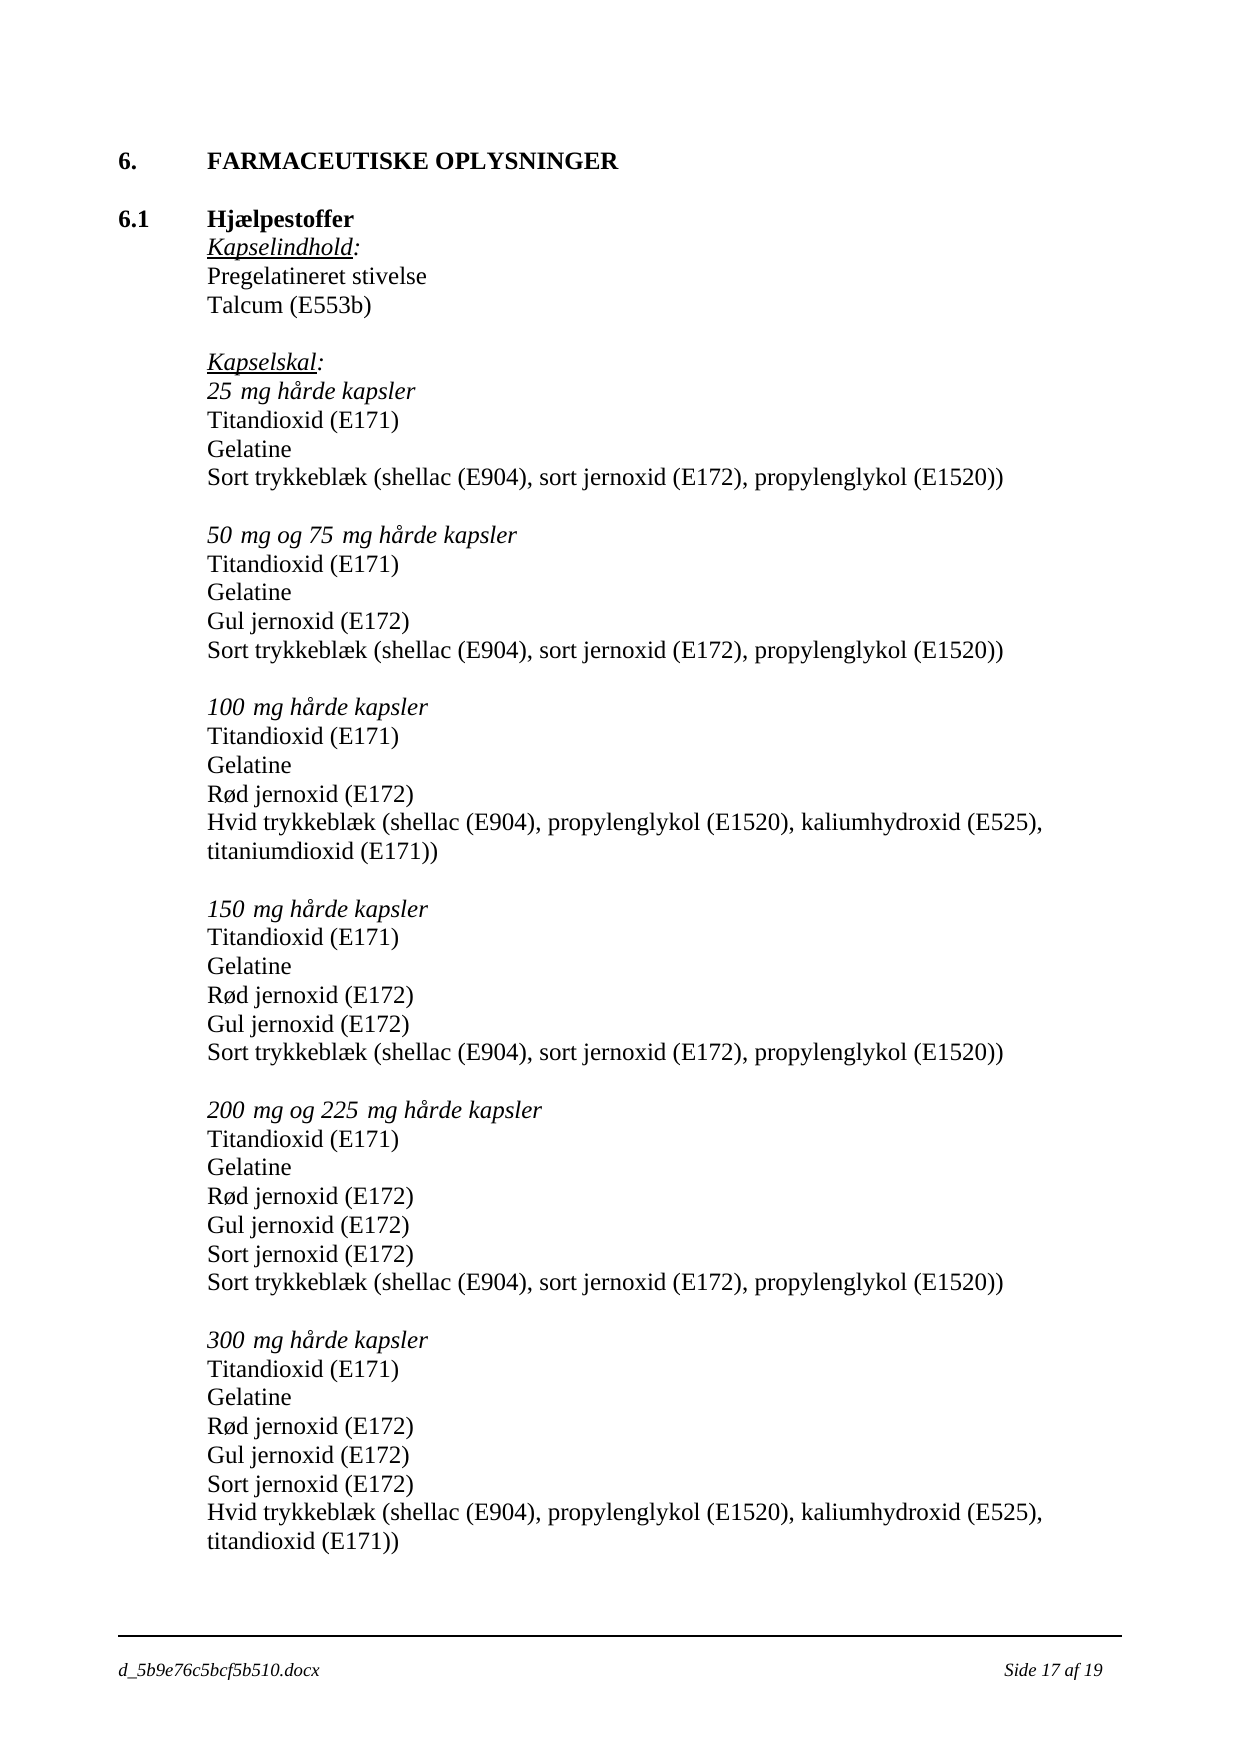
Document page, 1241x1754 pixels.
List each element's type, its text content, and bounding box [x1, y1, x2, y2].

text Rød jernoxid (E172) [207, 779, 1122, 807]
text Hvid trykkeblæk (shellac (E904), propylenglykol (E1520), kaliumhydroxid (E525), titandioxid (E171)) [207, 1497, 1122, 1555]
text Talcum (E553b) [207, 290, 1122, 319]
text Gelatine [207, 1152, 1122, 1181]
text 200 mg og 225 mg hårde kapsler [207, 1095, 1122, 1124]
text Sort trykkeblæk (shellac (E904), sort jernoxid (E172), propylenglykol (E1520)) [207, 462, 1122, 491]
text Gul jernoxid (E172) [207, 1440, 1122, 1469]
text 150 mg hårde kapsler [207, 894, 1122, 922]
text Gul jernoxid (E172) [207, 1009, 1122, 1037]
text Hvid trykkeblæk (shellac (E904), propylenglykol (E1520), kaliumhydroxid (E525), titaniumdioxid (E171)) [207, 807, 1122, 865]
text Sort trykkeblæk (shellac (E904), sort jernoxid (E172), propylenglykol (E1520)) [207, 635, 1122, 664]
text Titandioxid (E171) [207, 549, 1122, 577]
text 300 mg hårde kapsler [207, 1325, 1122, 1354]
text 100 mg hårde kapsler [207, 692, 1122, 721]
text 25 mg hårde kapsler [207, 376, 1122, 405]
text Gelatine [207, 577, 1122, 606]
text Sort jernoxid (E172) [207, 1239, 1122, 1267]
text Gelatine [207, 1382, 1122, 1411]
text Rød jernoxid (E172) [207, 1181, 1122, 1210]
text Rød jernoxid (E172) [207, 1411, 1122, 1440]
text Gelatine [207, 951, 1122, 980]
text Kapselindhold: [207, 232, 1122, 261]
text Titandioxid (E171) [207, 721, 1122, 750]
text Gelatine [207, 750, 1122, 779]
text Gul jernoxid (E172) [207, 606, 1122, 635]
text Rød jernoxid (E172) [207, 980, 1122, 1009]
text Titandioxid (E171) [207, 405, 1122, 434]
text Gelatine [207, 434, 1122, 462]
text Sort trykkeblæk (shellac (E904), sort jernoxid (E172), propylenglykol (E1520)) [207, 1037, 1122, 1066]
text Gul jernoxid (E172) [207, 1210, 1122, 1239]
text Titandioxid (E171) [207, 922, 1122, 951]
text Titandioxid (E171) [207, 1354, 1122, 1382]
text Titandioxid (E171) [207, 1124, 1122, 1152]
text Pregelatineret stivelse [207, 261, 1122, 290]
text Sort trykkeblæk (shellac (E904), sort jernoxid (E172), propylenglykol (E1520)) [207, 1267, 1122, 1296]
text 50 mg og 75 mg hårde kapsler [207, 520, 1122, 549]
text Sort jernoxid (E172) [207, 1469, 1122, 1497]
text Kapselskal: [207, 347, 1122, 376]
text 6.1 Hjælpestoffer [118, 204, 1122, 232]
text 6. FARMACEUTISKE OPLYSNINGER [118, 146, 1122, 175]
